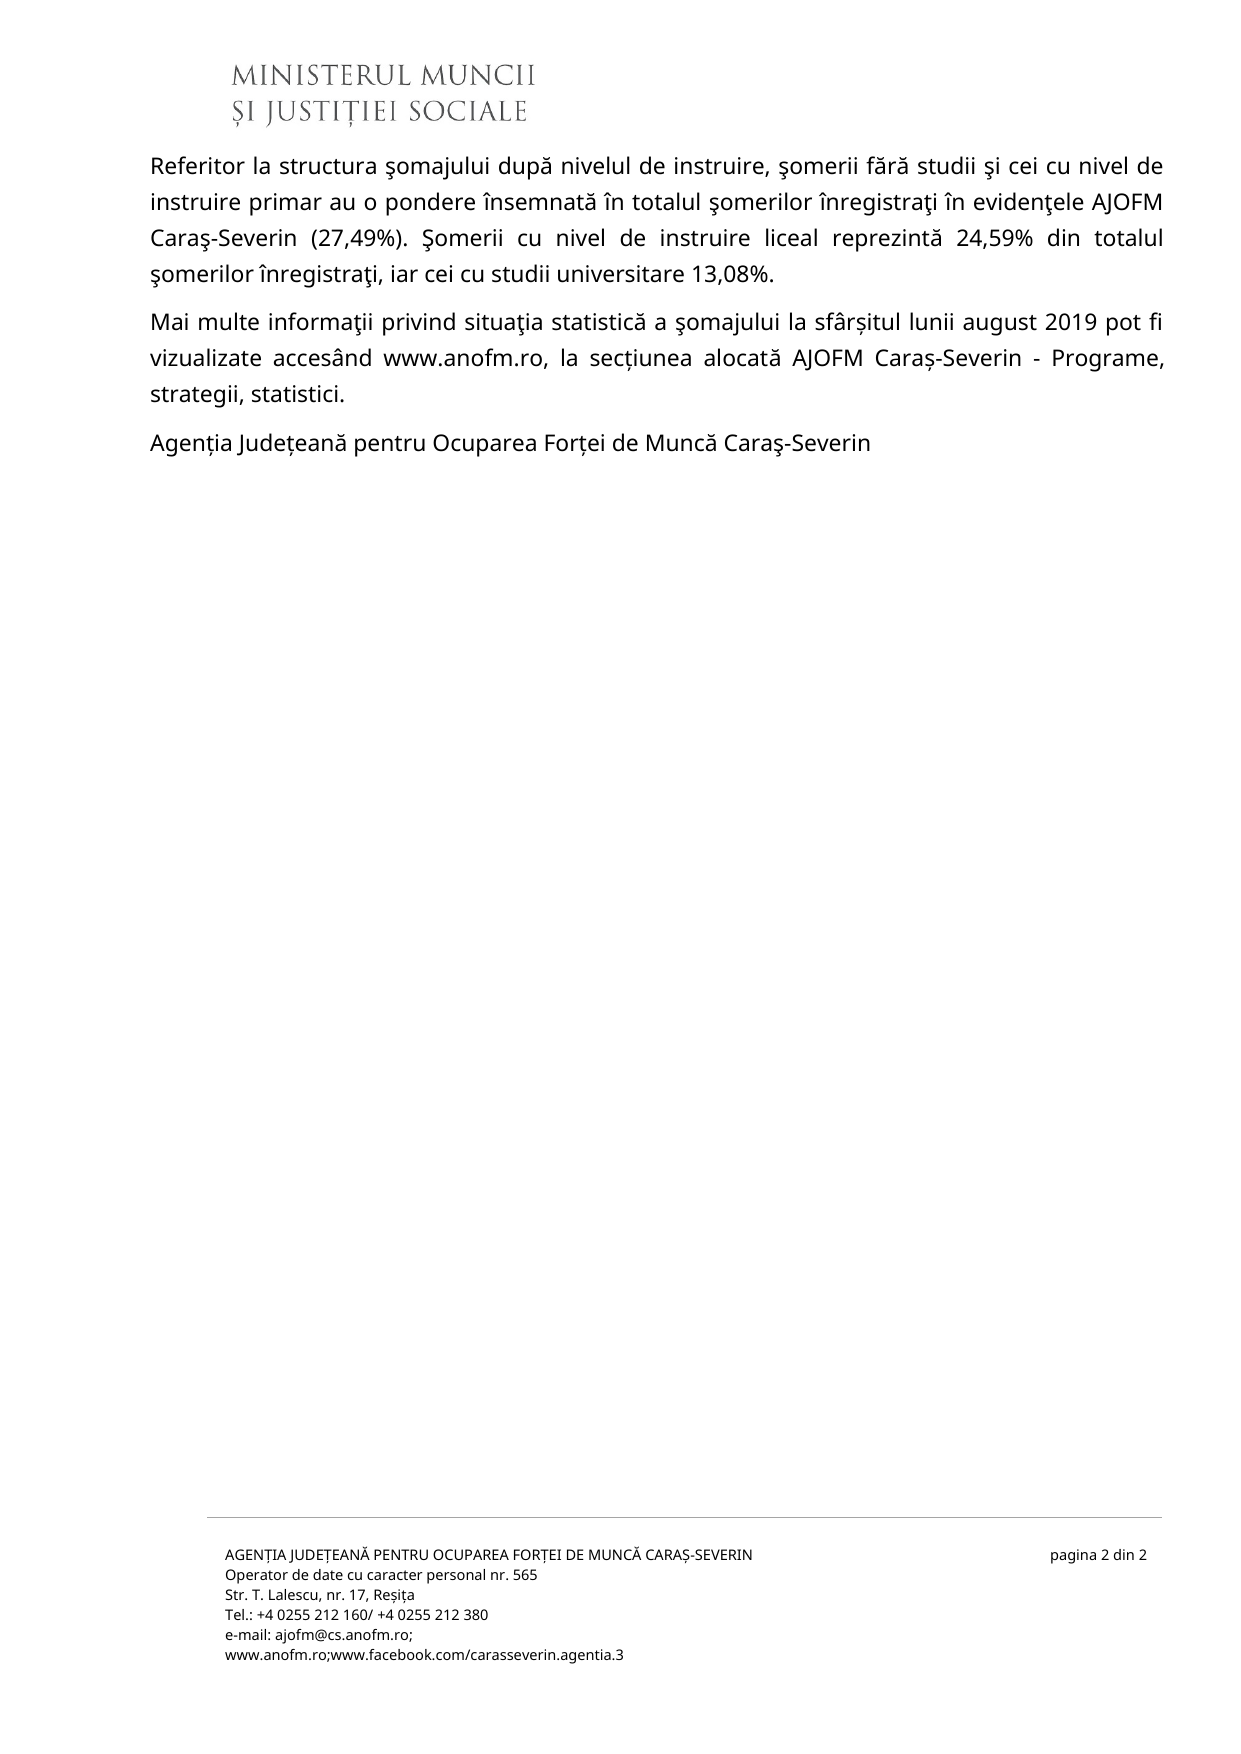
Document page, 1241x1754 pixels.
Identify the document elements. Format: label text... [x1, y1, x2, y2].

picture [225, 58, 539, 134]
text Agenția Județeană pentru Ocuparea Forței de Muncă Caraş-Severin [150, 427, 1165, 458]
text Mai multe informaţii privind situaţia statistică a şomajului la sfârșitul lunii august 2019 pot fi vizualizate accesând www.anofm.ro, la secțiunea alocată AJOFM Caraş-Severin - Programe, strategii, statistici. [150, 306, 1165, 409]
text Referitor la structura şomajului după nivelul de instruire, şomerii fără studii şi cei cu nivel de instruire primar au o pondere însemnată în totalul şomerilor înregistraţi în evidenţele AJOFM Caraş-Severin (27,49%). Şomerii cu nivel de instruire liceal reprezintă 24,59% din totalul şomerilor înregistraţi, iar cei cu studii universitare 13,08%. [150, 150, 1165, 289]
